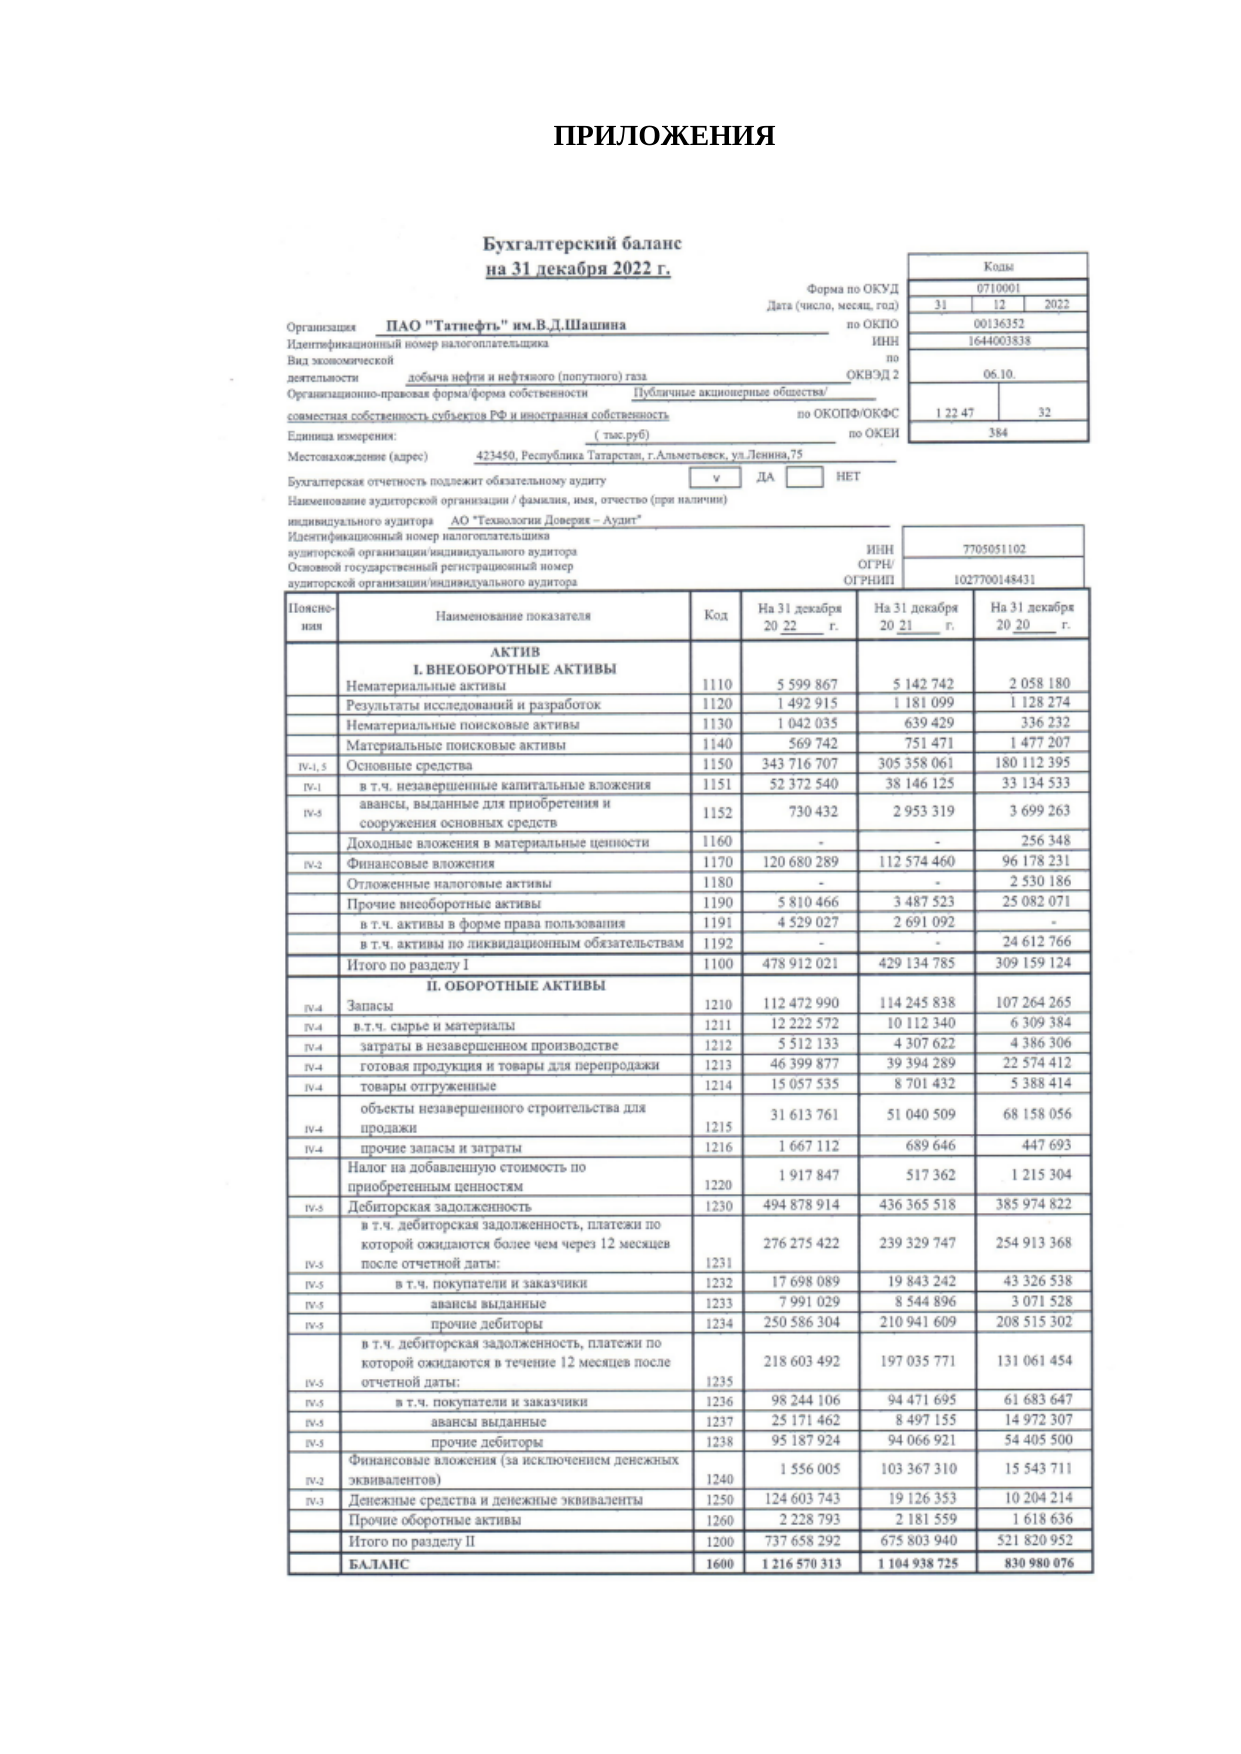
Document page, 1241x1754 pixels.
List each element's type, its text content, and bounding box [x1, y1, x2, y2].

text ПРИЛОЖЕНИЯ [177, 118, 1152, 152]
picture [217, 218, 1152, 1601]
